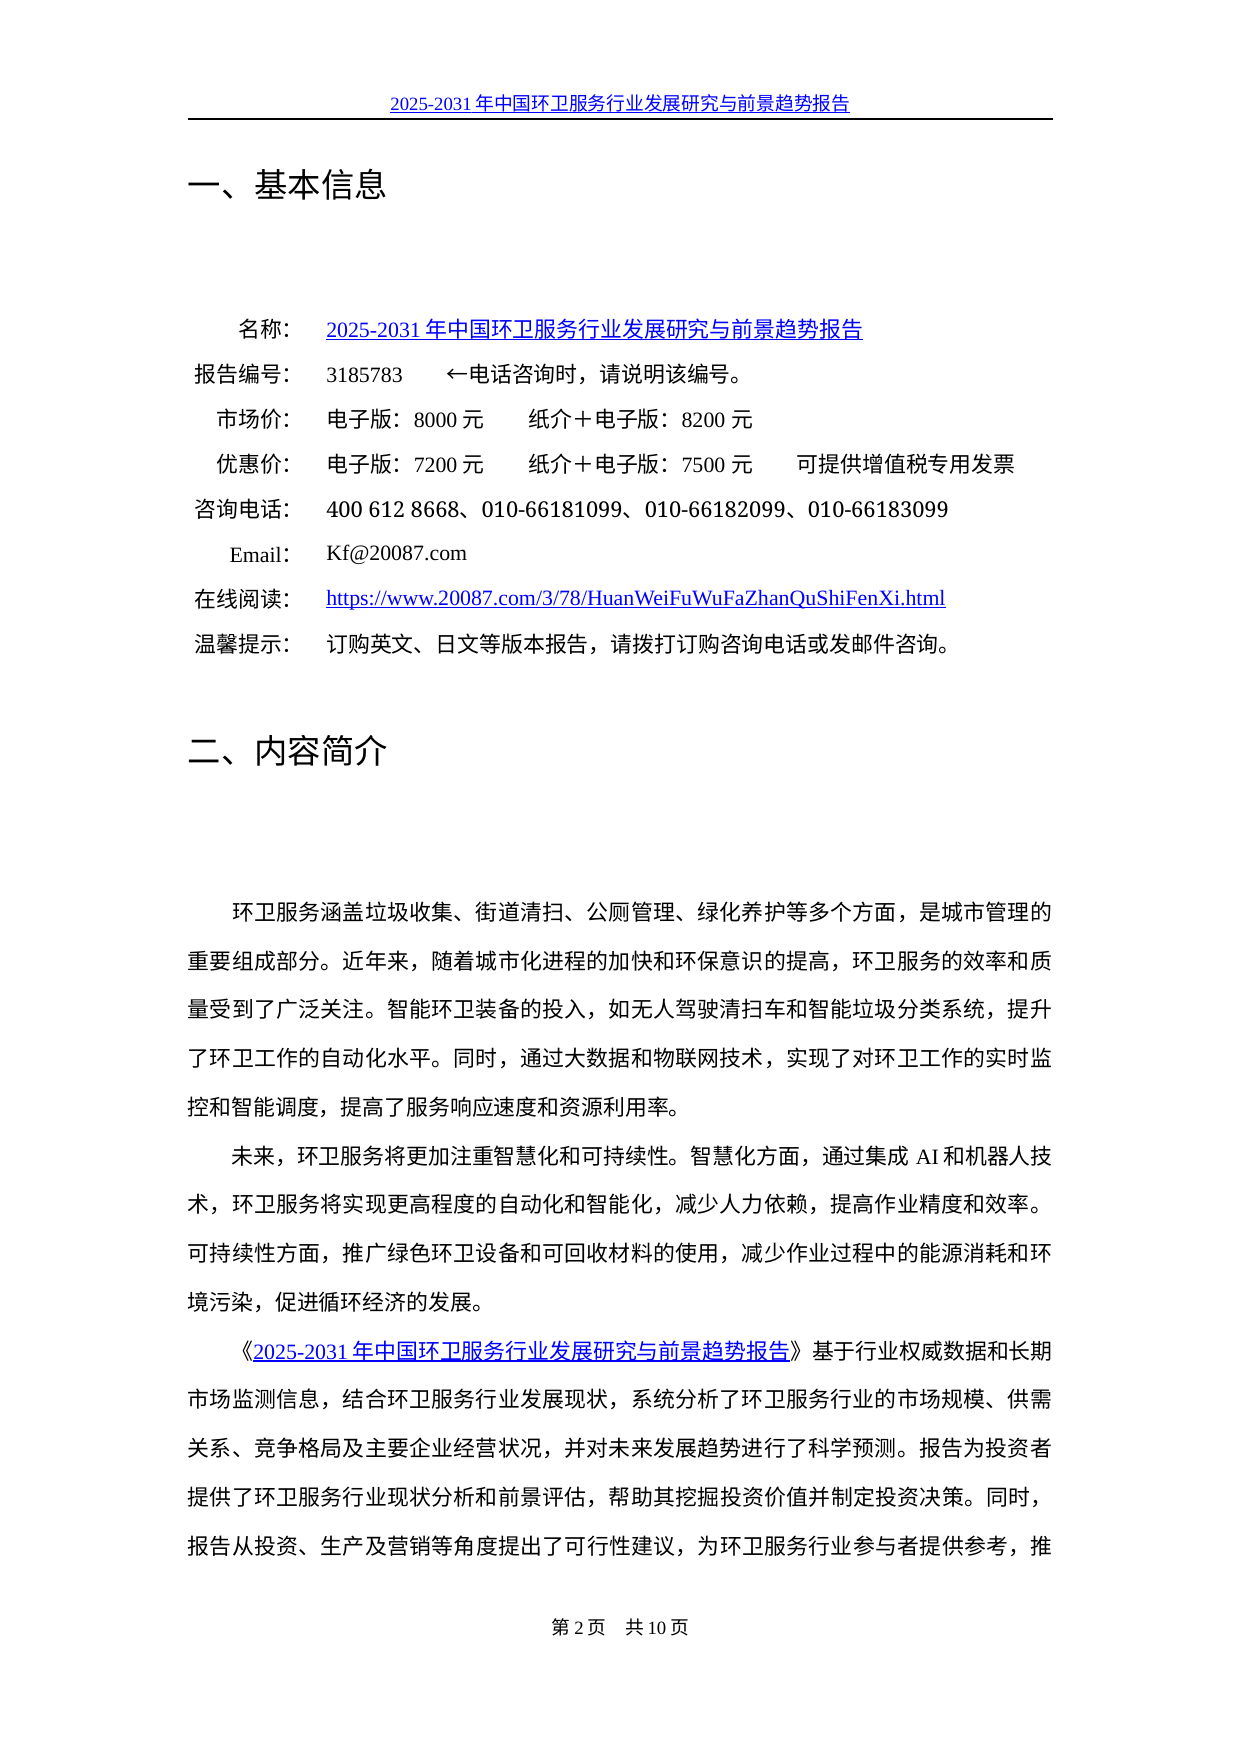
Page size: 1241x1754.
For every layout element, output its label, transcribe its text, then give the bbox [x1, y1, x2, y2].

table_cell Email： [167, 537, 315, 582]
table_cell 400 612 8668、010-66181099、010-66182099、010-66183099 [315, 492, 1073, 537]
table_cell 温馨提示： [167, 627, 315, 672]
table_cell 咨询电话： [167, 492, 315, 537]
title 一、基本信息 [187, 150, 1053, 215]
title 二、内容简介 [187, 717, 1053, 782]
table_cell 优惠价： [167, 447, 315, 492]
table_cell 订购英文、日文等版本报告，请拨打订购咨询电话或发邮件咨询。 [315, 627, 1073, 672]
table_cell 市场价： [167, 402, 315, 447]
table_cell Kf@20087.com [315, 537, 1073, 582]
table_cell 电子版：7200 元 纸介＋电子版：7500 元 可提供增值税专用发票 [315, 447, 1073, 492]
table_cell 电子版：8000 元 纸介＋电子版：8200 元 [315, 402, 1073, 447]
table_cell 报告编号： [167, 357, 315, 402]
table_header 名称： [167, 312, 315, 357]
table_header 2025-2031年中国环卫服务行业发展研究与前景趋势报告 [315, 312, 1073, 357]
table_cell 3185783 ←电话咨询时，请说明该编号。 [315, 357, 1073, 402]
table_cell 在线阅读： [167, 582, 315, 627]
table_cell [315, 582, 1073, 627]
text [187, 894, 1053, 1561]
